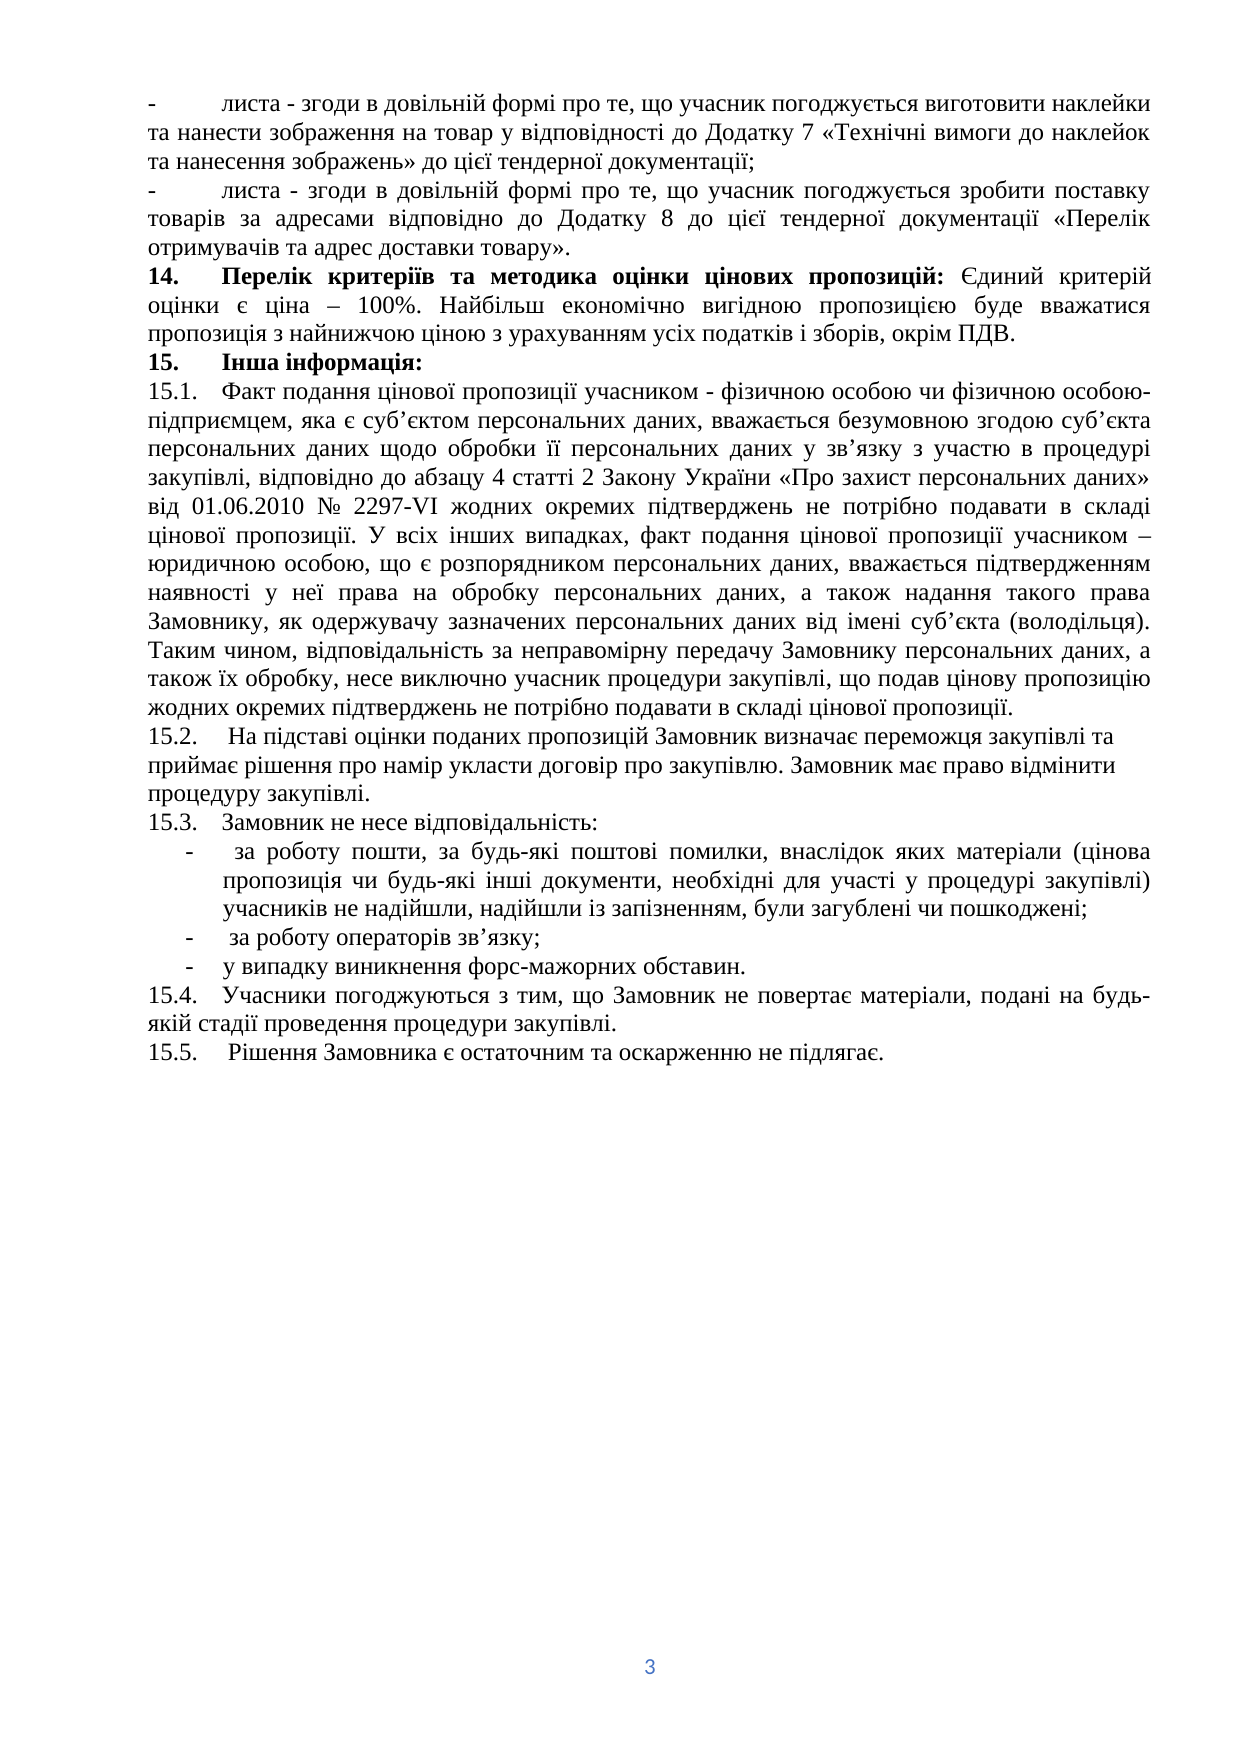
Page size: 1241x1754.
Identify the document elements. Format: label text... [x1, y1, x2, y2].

list Замовник не несе відповідальність: [148, 807, 1152, 836]
list Рішення Замовника є остаточним та оскарженню не підлягає. [148, 1037, 1152, 1066]
list у випадку виникнення форс-мажорних обставин. [185, 951, 1152, 980]
list Факт подання цінової пропозиції учасником - фізичною особою чи фізичною особою-підприємцем, яка є суб’єктом персональних даних, вважається безумовною згодою суб’єкта персональних даних щодо обробки її персональних даних у зв’язку з участю в процедурі закупівлі, відповідно до абзацу 4 статті 2 Закону України «Про захист персональних даних» від 01.06.2010 № 2297-VI жодних окремих підтверджень не потрібно подавати в складі цінової пропозиції. У всіх інших випадках, факт подання цінової пропозиції учасником – юридичною особою, що є розпорядником персональних даних, вважається підтвердженням наявності у неї права на обробку персональних даних, а також надання такого права Замовнику, як одержувачу зазначених персональних даних від імені суб’єкта (володільця). Таким чином, відповідальність за неправомірну передачу Замовнику персональних даних, а також їх обробку, несе виключно учасник процедури закупівлі, що подав цінову пропозицію жодних окремих підтверджень не потрібно подавати в складі цінової пропозиції. [148, 376, 1152, 721]
list за роботу пошти, за будь-які поштові помилки, внаслідок яких матеріали (цінова пропозиція чи будь-які інші документи, необхідні для участі у процедурі закупівлі) учасників не надійшли, надійшли із запізненням, були загублені чи пошкоджені; [185, 836, 1152, 922]
list Перелік критеріїв та методика оцінки цінових пропозицій: Єдиний критерій оцінки є ціна – 100%. Найбільш економічно вигідною пропозицією буде вважатися пропозиція з найнижчою ціною з урахуванням усіх податків і зборів, окрім ПДВ. [148, 261, 1152, 347]
list Інша інформація: [148, 347, 1152, 376]
list листа - згоди в довільній формі про те, що учасник погоджується зробити поставку товарів за адресами відповідно до Додатку 8 до цієї тендерної документації «Перелік отримувачів та адрес доставки товару». [148, 175, 1152, 261]
list На підставі оцінки поданих пропозицій Замовник визначає переможця закупівлі та приймає рішення про намір укласти договір про закупівлю. Замовник має право відмінити процедуру закупівлі. [148, 721, 1152, 807]
list листа - згоди в довільній формі про те, що учасник погоджується виготовити наклейки та нанести зображення на товар у відповідності до Додатку 7 «Технічні вимоги до наклейок та нанесення зображень» до цієї тендерної документації; [148, 88, 1152, 175]
list за роботу операторів зв’язку; [185, 922, 1152, 951]
list Учасники погоджуються з тим, що Замовник не повертає матеріали, подані на будь-якій стадії проведення процедури закупівлі. [148, 980, 1152, 1037]
